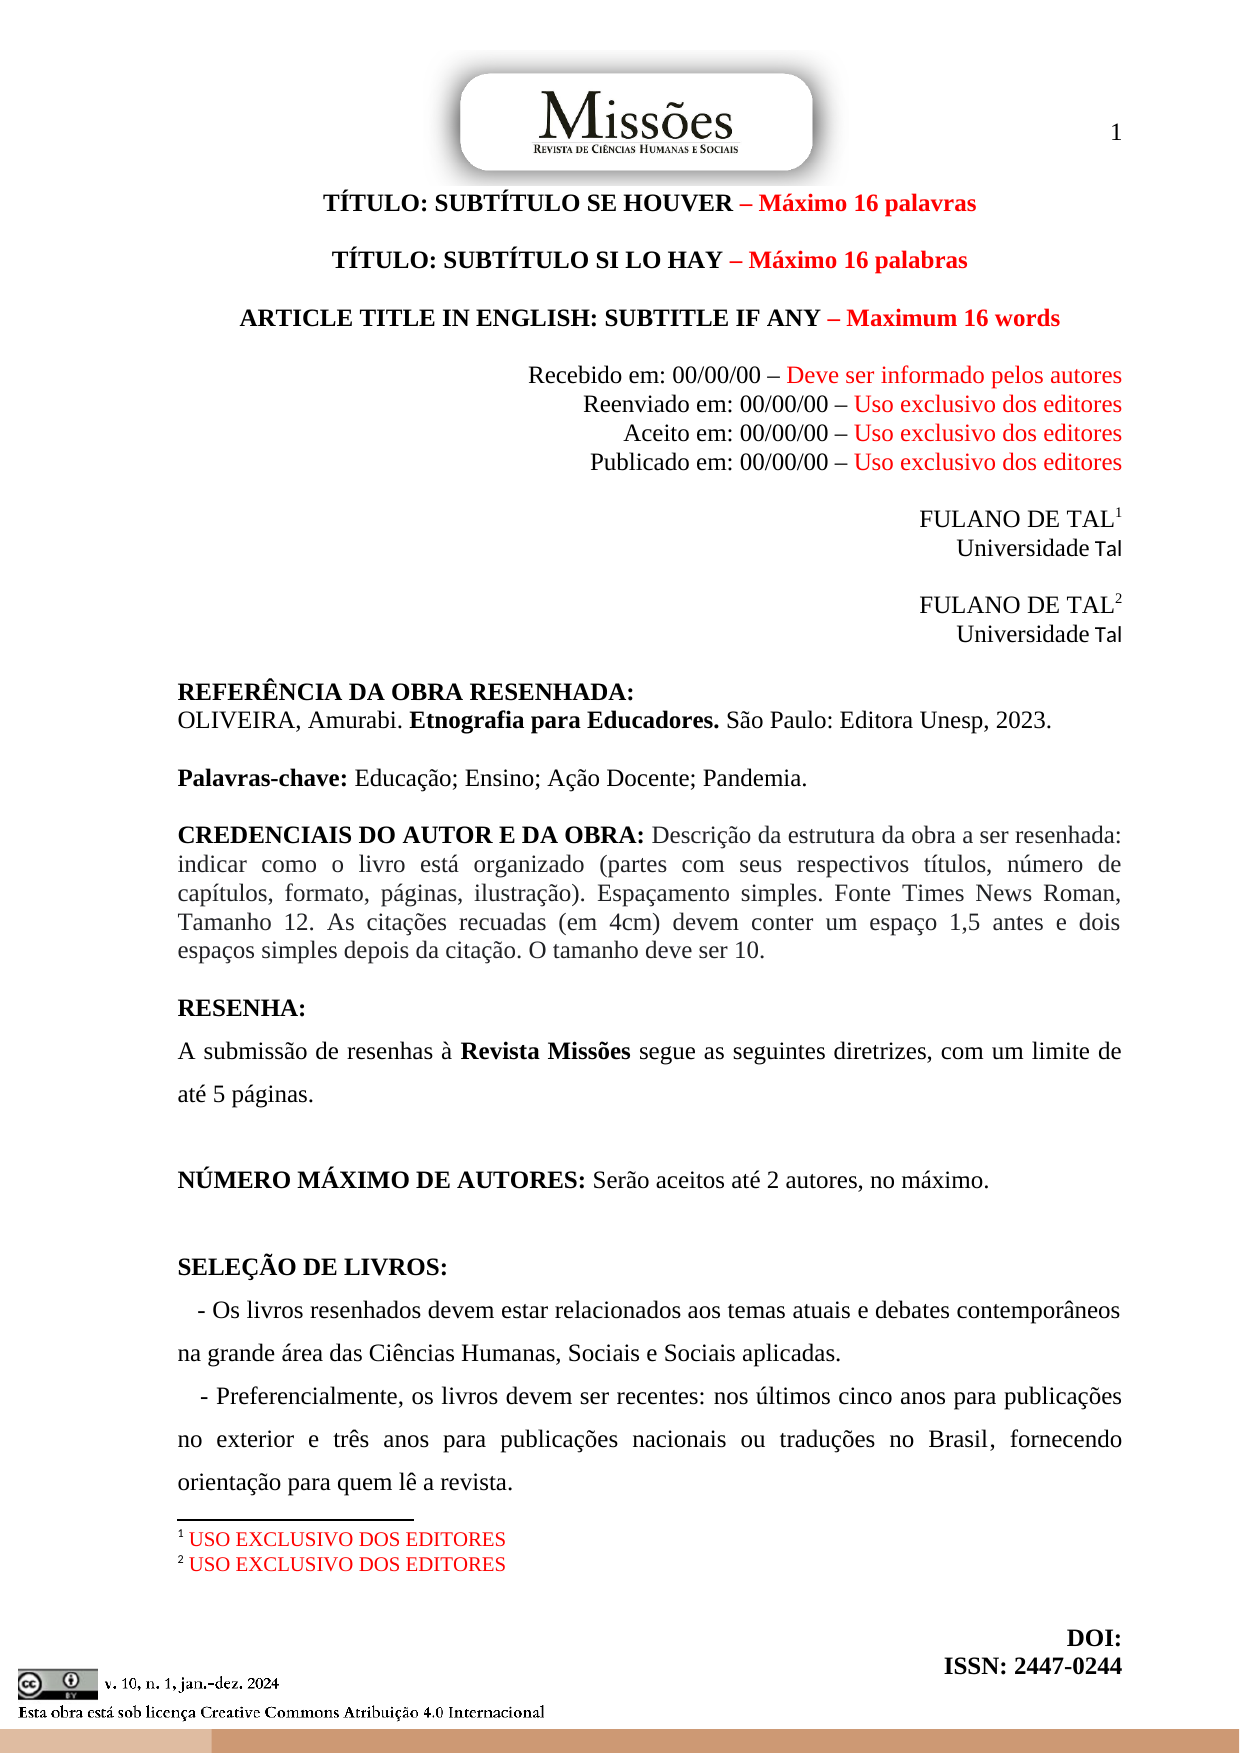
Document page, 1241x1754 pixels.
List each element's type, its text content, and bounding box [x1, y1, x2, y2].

text FULANO DE TAL [177, 590, 1122, 619]
text Aceito em: 00/00/00 – Uso exclusivo dos editores [177, 418, 1122, 447]
text TÍTULO: SUBTÍTULO SI LO HAY – Máximo 16 palabras [177, 246, 1122, 274]
text TÍTULO: SUBTÍTULO SE HOUVER – Máximo 16 palavras [177, 188, 1122, 217]
text RESENHA: [177, 993, 1122, 1022]
picture [0, 1575, 1240, 1753]
text - Os livros resenhados devem estar relacionados aos temas atuais e debates contemporâneos na grande área das Ciências Humanas, Sociais e Sociais aplicadas. [177, 1295, 1122, 1367]
text FULANO DE TAL [177, 504, 1122, 533]
text SELEÇÃO DE LIVROS: [177, 1252, 1122, 1281]
text ARTICLE TITLE IN ENGLISH: SUBTITLE IF ANY – Maximum 16 words [177, 303, 1122, 332]
text Universidade Tal [177, 533, 1122, 562]
text OLIVEIRA, Amurabi. Etnografia para Educadores. São Paulo: Editora Unesp, 2023. [177, 706, 1122, 734]
text Publicado em: 00/00/00 – Uso exclusivo dos editores [177, 447, 1122, 476]
text Recebido em: 00/00/00 – Deve ser informado pelos autores [177, 361, 1122, 389]
text A submissão de resenhas à Revista Missões segue as seguintes diretrizes, com um limite de até 5 páginas. [177, 1036, 1122, 1108]
text NÚMERO MÁXIMO DE AUTORES: Serão aceitos até 2 autores, no máximo. [177, 1166, 1122, 1194]
picture [177, 50, 1122, 186]
text CREDENCIAIS DO AUTOR E DA OBRA: Descrição da estrutura da obra a ser resenhada: indicar como o livro está organizado (partes com seus respectivos títulos, número de capítulos, formato, páginas, ilustração). Espaçamento simples. Fonte Times News Roman, Tamanho 12. As citações recuadas (em 4cm) devem conter um espaço 1,5 antes e dois espaços simples depois da citação. O tamanho deve ser 10. [177, 878, 1122, 964]
text - Preferencialmente, os livros devem ser recentes: nos últimos cinco anos para publicações no exterior e três anos para publicações nacionais ou traduções no Brasil, fornecendo orientação para quem lê a revista. [177, 1381, 1122, 1496]
text REFERÊNCIA DA OBRA RESENHADA: [177, 677, 1122, 706]
text Palavras-chave: Educação; Ensino; Ação Docente; Pandemia. [177, 763, 1122, 792]
text Reenviado em: 00/00/00 – Uso exclusivo dos editores [177, 389, 1122, 418]
text Universidade Tal [177, 619, 1122, 648]
